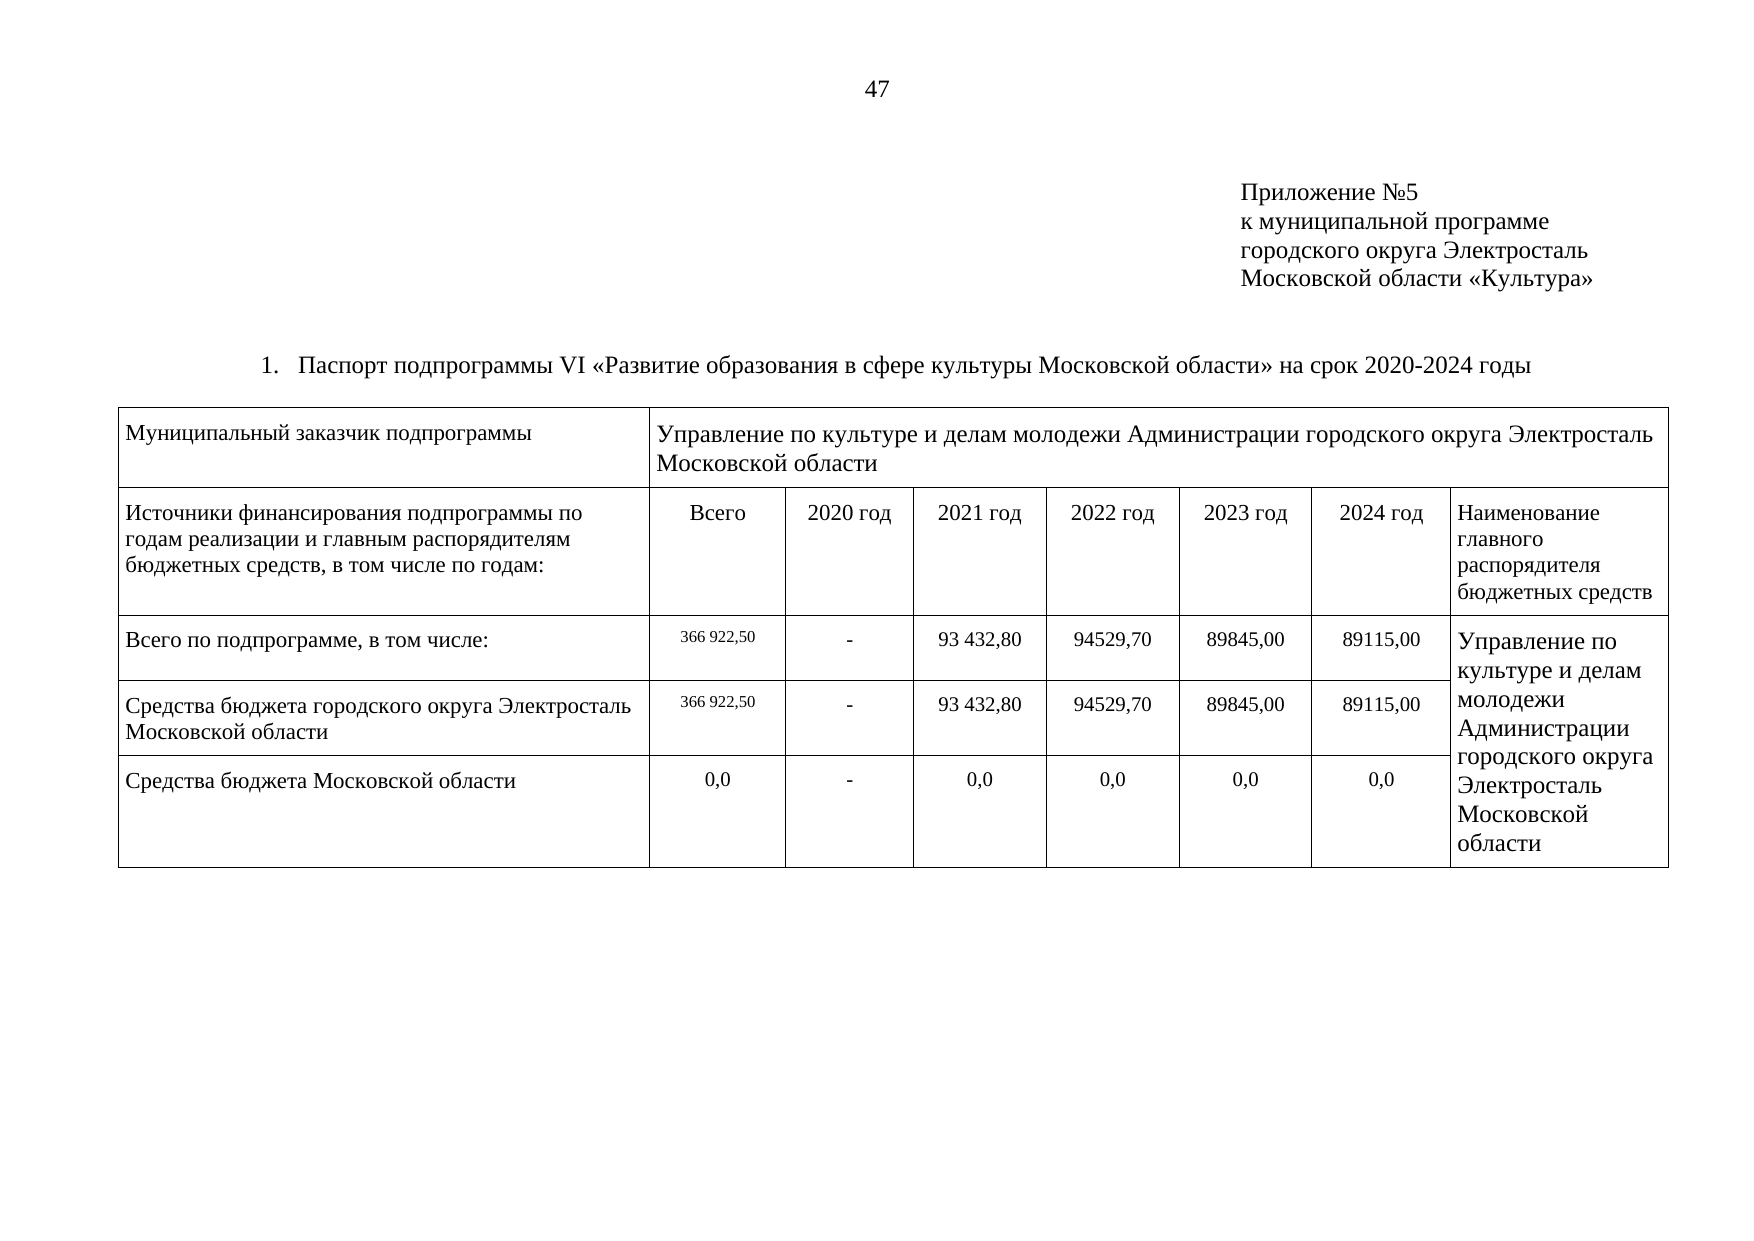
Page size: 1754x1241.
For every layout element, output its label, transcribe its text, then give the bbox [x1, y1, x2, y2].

table_cell Всего по подпрограмме, в том числе: [119, 616, 649, 680]
table_cell 2020 год [786, 488, 913, 615]
text к муниципальной программе [118, 206, 1636, 235]
table_cell 366 922,50 [650, 616, 785, 680]
table_cell 89845,00 [1180, 616, 1311, 680]
table_cell 89115,00 [1312, 616, 1450, 680]
table_cell 0,0 [650, 756, 785, 867]
table_cell 2024 год [1312, 488, 1450, 615]
table_cell 0,0 [1180, 756, 1311, 867]
table_cell 93 432,80 [914, 681, 1046, 755]
table_cell 0,0 [1047, 756, 1179, 867]
table_cell 89845,00 [1180, 681, 1311, 755]
table_cell 0,0 [1312, 756, 1450, 867]
text городского округа Электросталь [118, 235, 1636, 263]
table_cell 0,0 [914, 756, 1046, 867]
table_cell 89115,00 [1312, 681, 1450, 755]
table_cell 2021 год [914, 488, 1046, 615]
table_cell Наименование главного распорядителя бюджетных средств [1451, 488, 1668, 615]
table_header Муниципальный заказчик подпрограммы [119, 408, 649, 487]
table_cell - [786, 681, 913, 755]
table_cell Средства бюджета Московской области [119, 756, 649, 867]
table_cell 94529,70 [1047, 616, 1179, 680]
table_cell - [786, 616, 913, 680]
text Приложение №5 [118, 177, 1636, 206]
list Паспорт подпрограммы VI «Развитие образования в сфере культуры Московской области» на срок 2020-2024 годы [156, 350, 1636, 378]
table_cell 2022 год [1047, 488, 1179, 615]
table_cell 366 922,50 [650, 681, 785, 755]
table_cell Источники финансирования подпрограммы по годам реализации и главным распорядителям бюджетных средств, в том числе по годам: [119, 488, 649, 615]
table_cell Средства бюджета городского округа Электросталь Московской области [119, 681, 649, 755]
table_cell 94529,70 [1047, 681, 1179, 755]
table_cell 2023 год [1180, 488, 1311, 615]
table_cell 93 432,80 [914, 616, 1046, 680]
table_cell Управление по культуре и делам молодежи Администрации городского округа Электросталь Московской области [1451, 616, 1668, 867]
table_header Управление по культуре и делам молодежи Администрации городского округа Электросталь Московской области [650, 408, 1668, 487]
table_cell - [786, 756, 913, 867]
text Московской области «Культура» [118, 263, 1636, 292]
table_cell Всего [650, 488, 785, 615]
